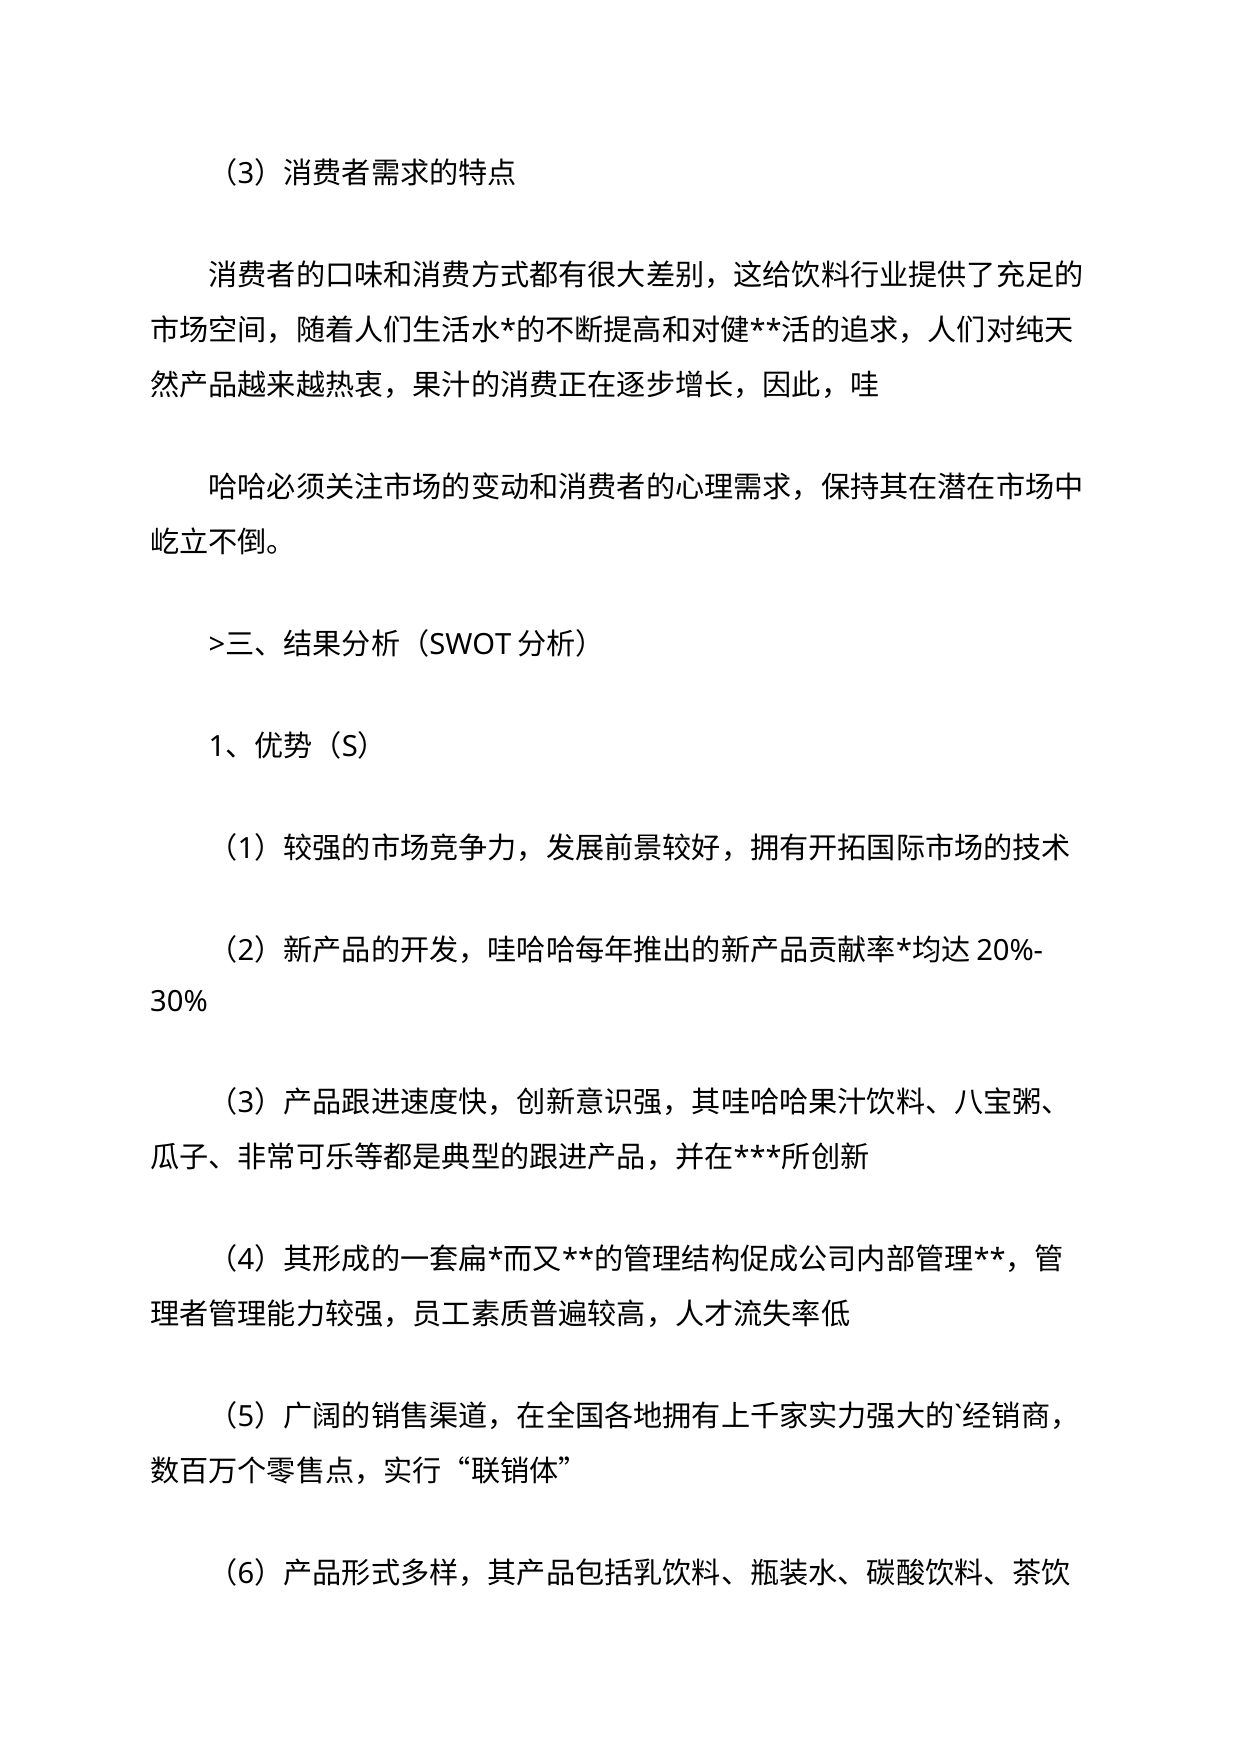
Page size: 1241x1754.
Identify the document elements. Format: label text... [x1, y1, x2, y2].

text 1、优势（S） [150, 722, 1090, 765]
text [150, 1549, 1090, 1592]
text （3）消费者需求的特点 [150, 150, 1090, 192]
text （1）较强的市场竞争力，发展前景较好，拥有开拓国际市场的技术 [150, 824, 1090, 867]
text （2）新产品的开发，哇哈哈每年推出的新产品贡献率*均达20%-30% [150, 926, 1090, 1020]
text （5）广阔的销售渠道，在全国各地拥有上千家实力强大的`经销商，数百万个零售点，实行“联销体” [150, 1393, 1090, 1490]
text >三、结果分析（SWOT分析） [150, 620, 1090, 663]
text 消费者的口味和消费方式都有很大差别，这给饮料行业提供了充足的市场空间，随着人们生活水*的不断提高和对健**活的追求，人们对纯天然产品越来越热衷，果汁的消费正在逐步增长，因此，哇 [150, 252, 1090, 404]
text 哈哈必须关注市场的变动和消费者的心理需求，保持其在潜在市场中屹立不倒。 [150, 464, 1090, 561]
text （4）其形成的一套扁*而又**的管理结构促成公司内部管理**，管理者管理能力较强，员工素质普遍较高，人才流失率低 [150, 1236, 1090, 1333]
text （3）产品跟进速度快，创新意识强，其哇哈哈果汁饮料、八宝粥、瓜子、非常可乐等都是典型的跟进产品，并在***所创新 [150, 1079, 1090, 1176]
